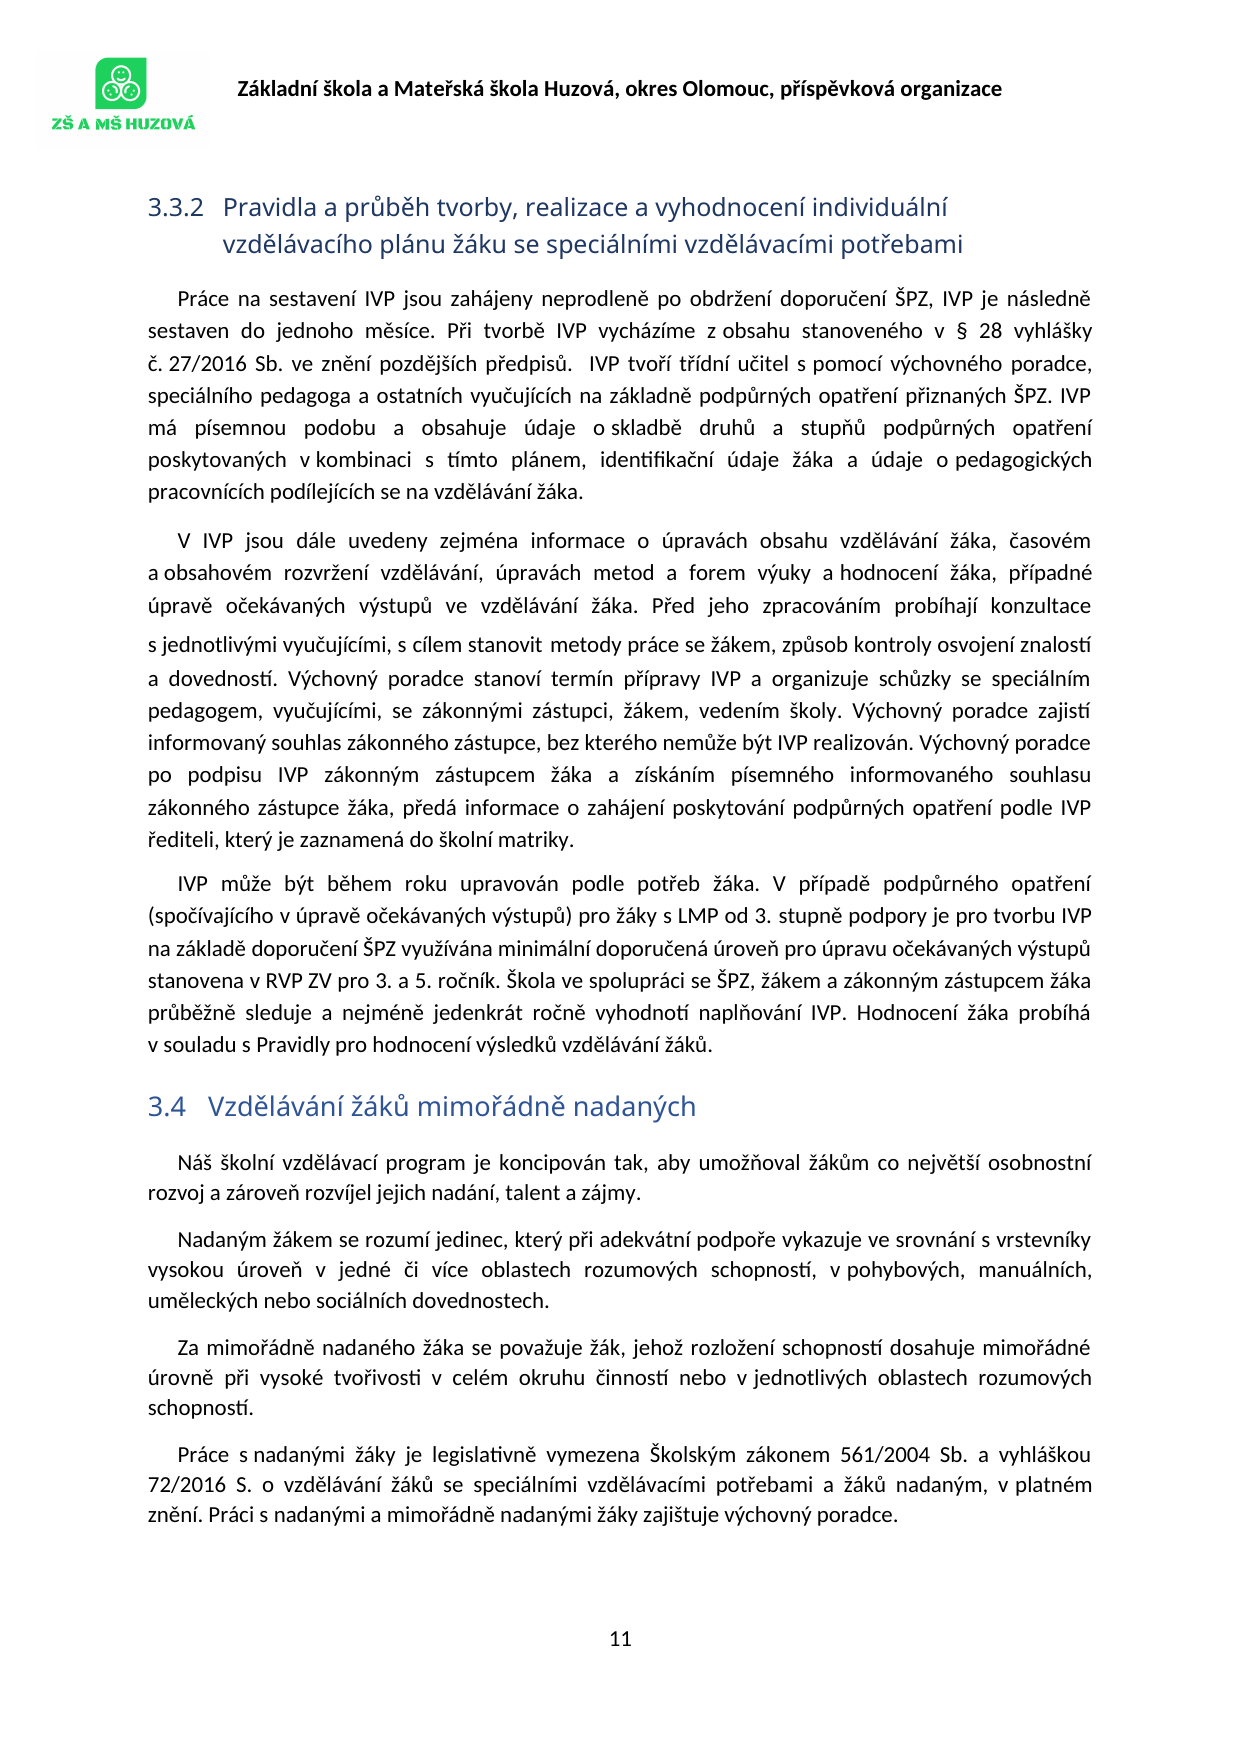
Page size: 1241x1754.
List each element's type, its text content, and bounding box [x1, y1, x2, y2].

text Práce na sestavení IVP jsou zahájeny neprodleně po obdržení doporučení ŠPZ, IVP je následně sestaven do jednoho měsíce. Při tvorbě IVP vycházíme z obsahu stanoveného v § 28 vyhlášky č. 27/2016 Sb. ve znění pozdějších předpisů. IVP tvoří třídní učitel s pomocí výchovného poradce, speciálního pedagoga a ostatních vyučujících na základně podpůrných opatření přiznaných ŠPZ. IVP má písemnou podobu a obsahuje údaje o skladbě druhů a stupňů podpůrných opatření poskytovaných v kombinaci s tímto plánem, identifikační údaje žáka a údaje o pedagogických pracovnících podílejících se na vzdělávání žáka. [148, 284, 1093, 506]
text Práce s nadanými žáky je legislativně vymezena Školským zákonem 561/2004 Sb. a vyhláškou 72/2016 S. o vzdělávání žáků se speciálními vzdělávacími potřebami a žáků nadaným, v platném znění. Práci s nadanými a mimořádně nadanými žáky zajištuje výchovný poradce. [148, 1440, 1093, 1528]
text V IVP jsou dále uvedeny zejména informace o úpravách obsahu vzdělávání žáka, časovém a obsahovém rozvržení vzdělávání, úpravách metod a forem výuky a hodnocení žáka, případné úpravě očekávaných výstupů ve vzdělávání žáka. Před jeho zpracováním probíhají konzultace s jednotlivými vyučujícími, s cílem stanovit metody práce se žákem, způsob kontroly osvojení znalostí a dovedností. Výchovný poradce stanoví termín přípravy IVP a organizuje schůzky se speciálním pedagogem, vyučujícími, se zákonnými zástupci, žákem, vedením školy. Výchovný poradce zajistí informovaný souhlas zákonného zástupce, bez kterého nemůže být IVP realizován. Výchovný poradce po podpisu IVP zákonným zástupcem žáka a získáním písemného informovaného souhlasu zákonného zástupce žáka, předá informace o zahájení poskytování podpůrných opatření podle IVP řediteli, který je zaznamená do školní matriky. [148, 526, 1093, 853]
text IVP může být během roku upravován podle potřeb žáka. V případě podpůrného opatření (spočívajícího v úpravě očekávaných výstupů) pro žáky s LMP od 3. stupně podpory je pro tvorbu IVP na základě doporučení ŠPZ využívána minimální doporučená úroveň pro úpravu očekávaných výstupů stanovena v RVP ZV pro 3. a 5. ročník. Škola ve spolupráci se ŠPZ, žákem a zákonným zástupcem žáka průběžně sleduje a nejméně jedenkrát ročně vyhodnotí naplňování IVP. Hodnocení žáka probíhá v souladu s Pravidly pro hodnocení výsledků vzdělávání žáků. [148, 869, 1093, 1058]
subtitle Vzdělávání žáků mimořádně nadaných [148, 1088, 1093, 1124]
text Za mimořádně nadaného žáka se považuje žák, jehož rozložení schopností dosahuje mimořádné úrovně při vysoké tvořivosti v celém okruhu činností nebo v jednotlivých oblastech rozumových schopností. [148, 1333, 1093, 1421]
picture [36, 51, 210, 150]
text Náš školní vzdělávací program je koncipován tak, aby umožňoval žákům co největší osobnostní rozvoj a zároveň rozvíjel jejich nadání, talent a zájmy. [148, 1148, 1093, 1206]
text Nadaným žákem se rozumí jedinec, který při adekvátní podpoře vykazuje ve srovnání s vrstevníky vysokou úroveň v jedné či více oblastech rozumových schopností, v pohybových, manuálních, uměleckých nebo sociálních dovednostech. [148, 1225, 1093, 1314]
subtitle Pravidla a průběh tvorby, realizace a vyhodnocení individuální vzdělávacího plánu žáku se speciálními vzdělávacími potřebami [148, 190, 1093, 261]
